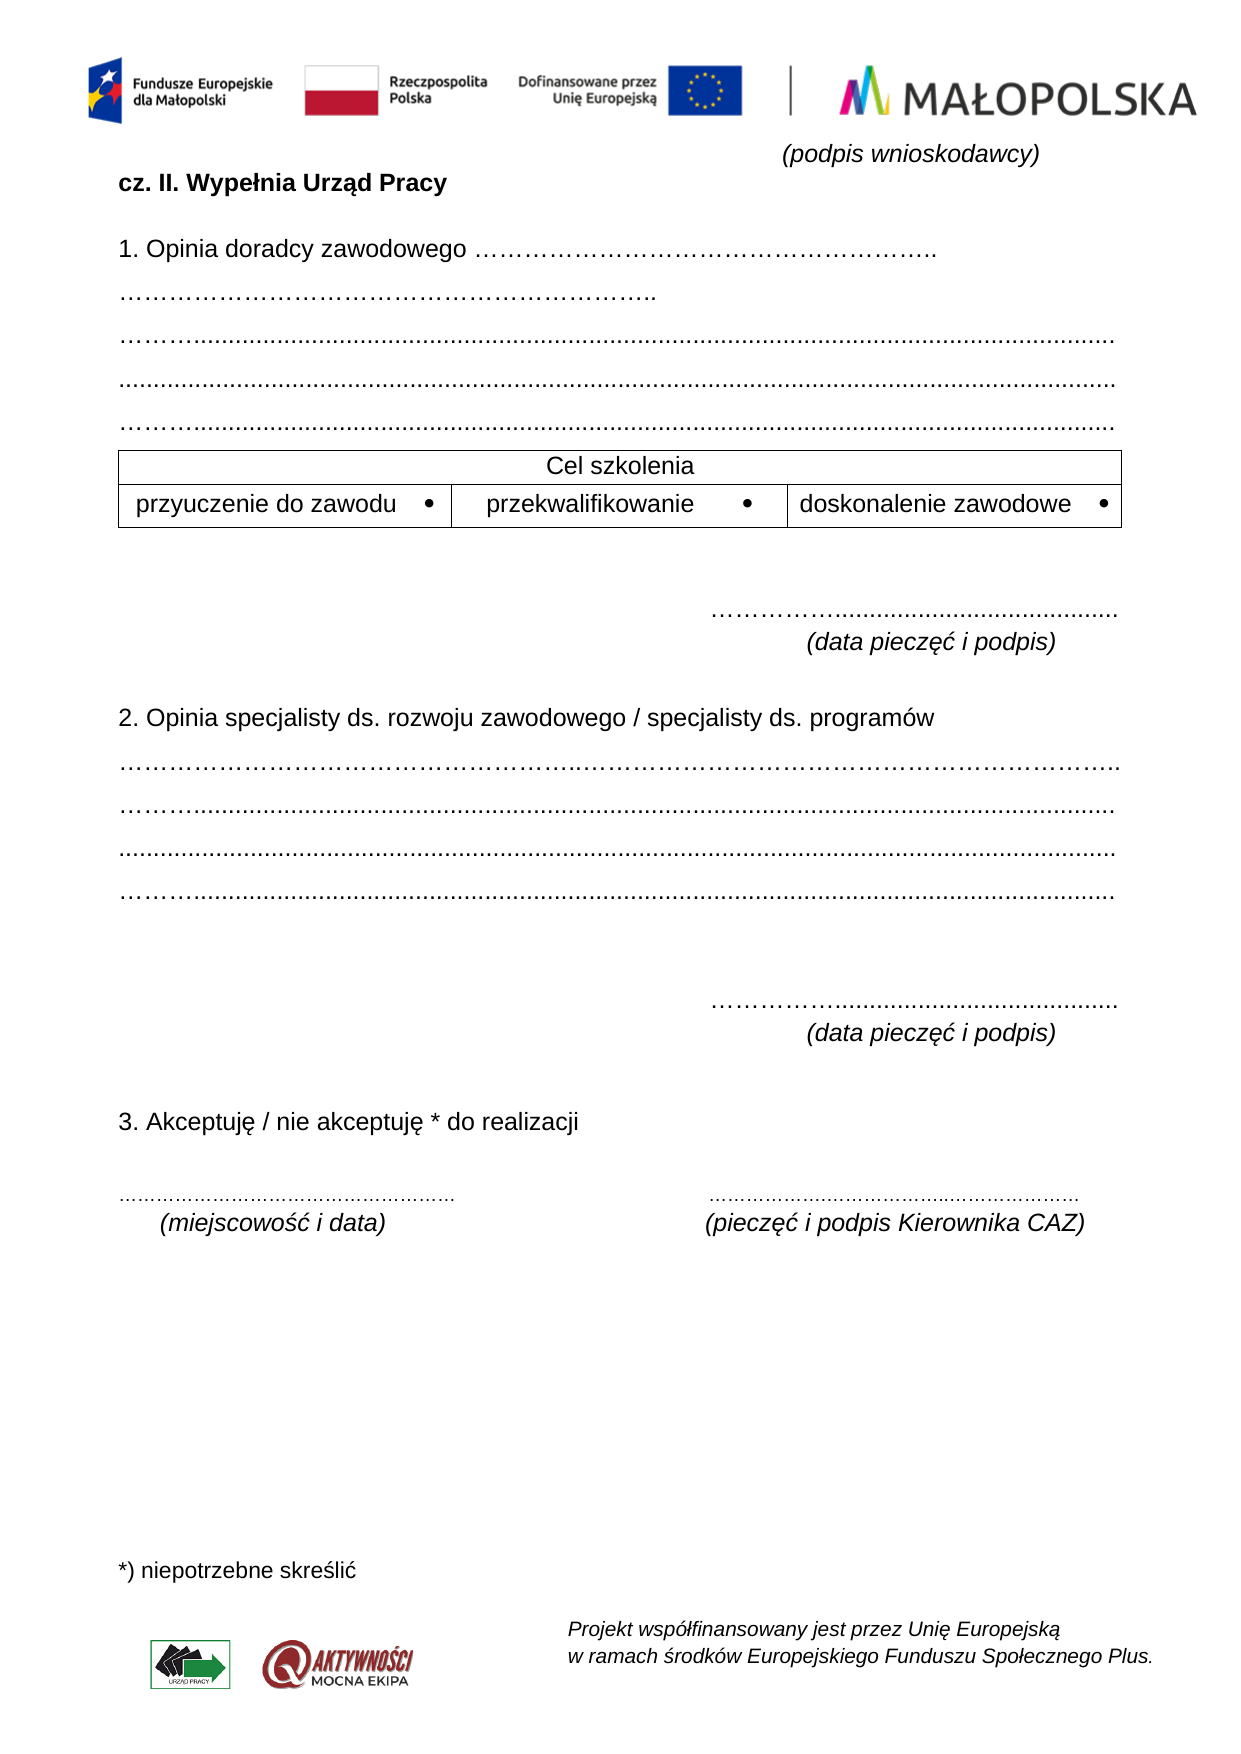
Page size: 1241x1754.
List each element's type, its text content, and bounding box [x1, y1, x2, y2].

table_header Cel szkolenia [119, 451, 1121, 484]
table_cell doskonalenie zawodowe [788, 485, 1121, 527]
text ……………………………………………… ……………….………………..………………… [118, 1183, 1122, 1205]
text ……………......................................... [636, 594, 1122, 623]
text 3. Akceptuję / nie akceptuję * do realizacji [118, 1107, 1122, 1136]
text 2. Opinia specjalisty ds. rozwoju zawodowego / specjalisty ds. programów ………………………………………………..……………………………………………………….. [118, 703, 1122, 775]
text ……………......................................... [636, 985, 1122, 1014]
text ………..................................................................................................................................................................................................................................................................................... [118, 320, 1122, 392]
text ………..................................................................................................................................... [118, 876, 1122, 904]
text (miejscowość i data) (pieczęć i podpis Kierownika CAZ) [118, 1208, 1122, 1237]
picture [73, 41, 1214, 140]
text *) niepotrzebne skreślić [118, 1557, 1122, 1584]
table_cell przekwalifikowanie [452, 485, 787, 527]
text (data pieczęć i podpis) [709, 1018, 1122, 1047]
table_cell przyuczenie do zawodu [119, 485, 451, 527]
text (data pieczęć i podpis) [709, 627, 1122, 656]
picture [143, 1640, 414, 1689]
text 1. Opinia doradcy zawodowego ………………………………………………..……………………………………………………….. [118, 234, 1122, 306]
text (podpis wnioskodawcy) [709, 140, 1122, 168]
text ………..................................................................................................................................................................................................................................................................................... [118, 789, 1122, 861]
text cz. II. Wypełnia Urząd Pracy [118, 168, 1122, 197]
text ………..................................................................................................................................... [118, 407, 1122, 435]
